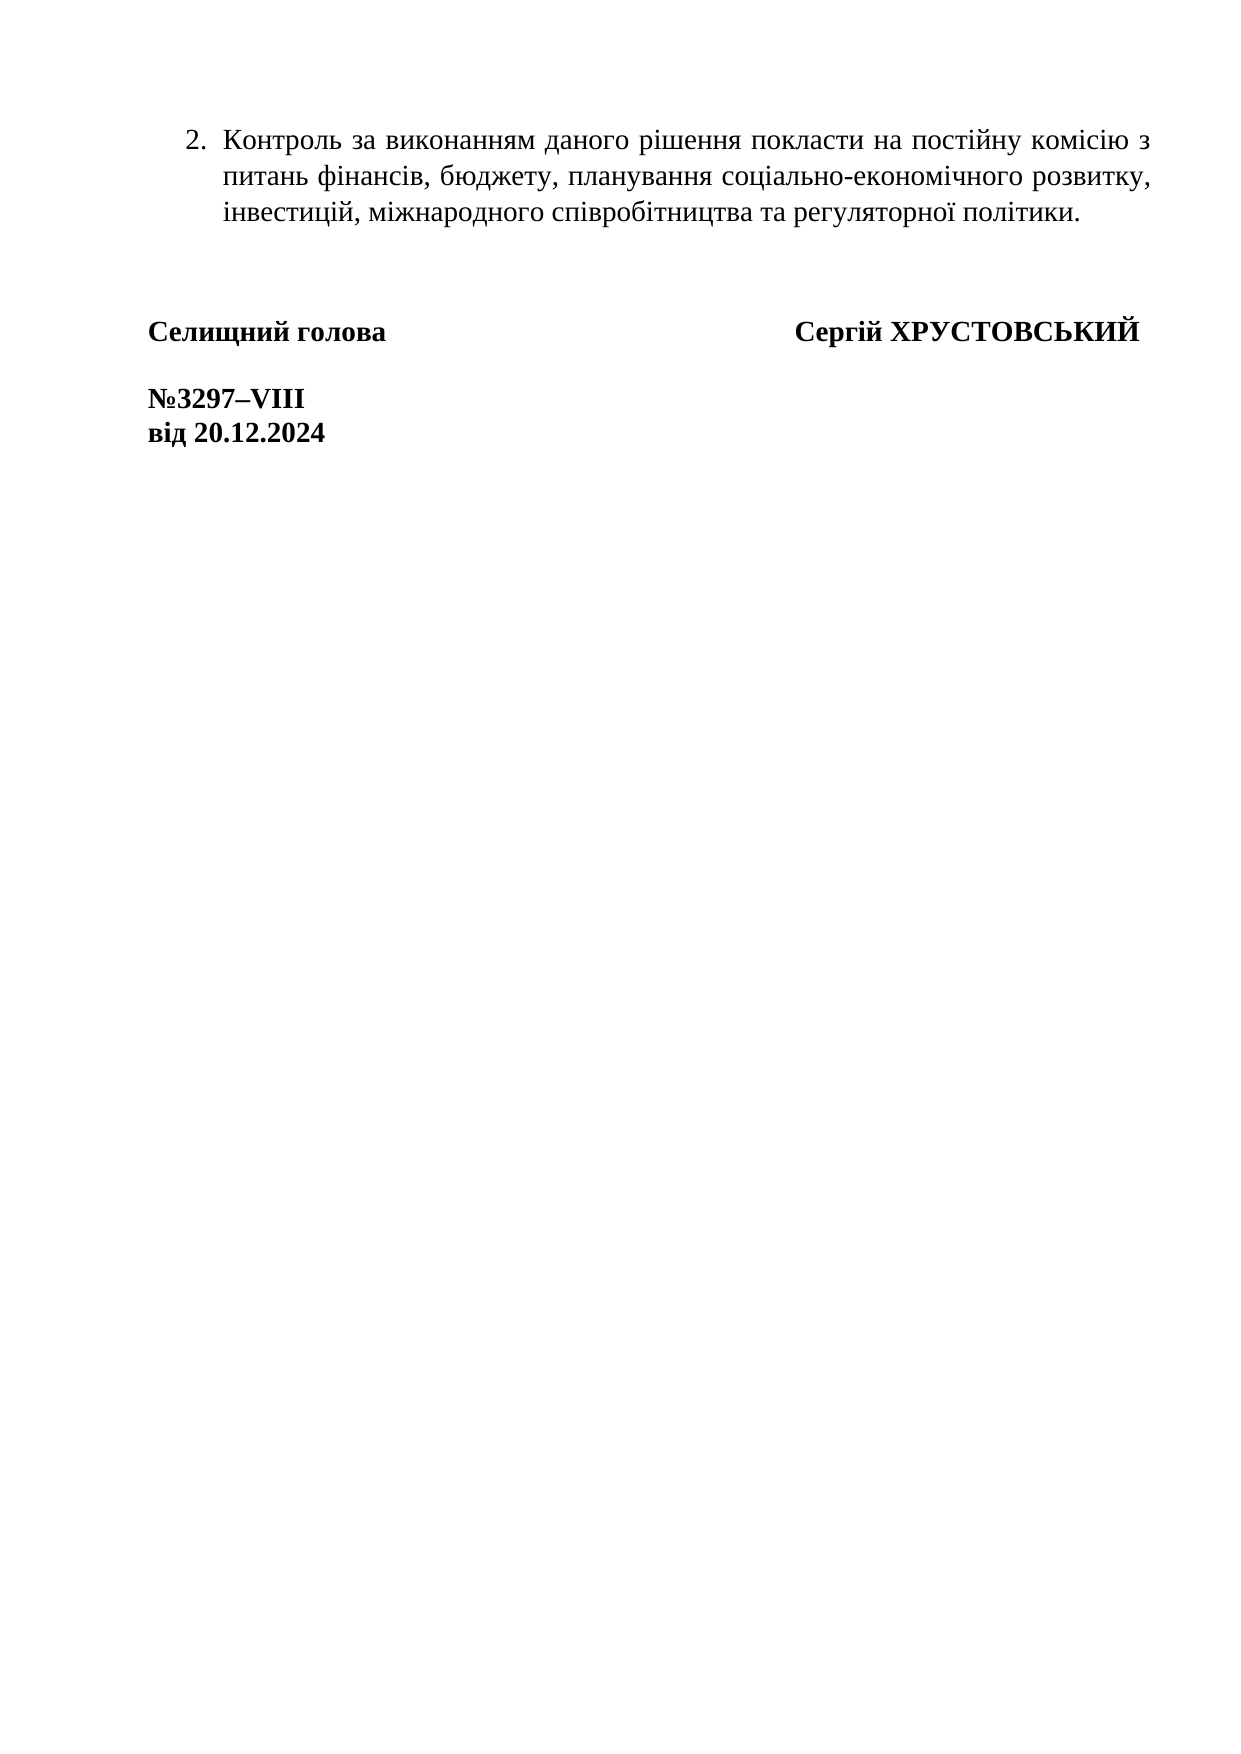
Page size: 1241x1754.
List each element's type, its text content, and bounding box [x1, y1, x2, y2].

list Контроль за виконанням даного рішення покласти на постійну комісію з питань фінансів, бюджету, планування соціально-економічного розвитку, інвестицій, міжнародного співробітництва та регуляторної політики. [185, 122, 1152, 228]
text Селищний голова Сергій ХРУСТОВСЬКИЙ [148, 314, 1152, 348]
text від 20.12.2024 [148, 415, 1152, 448]
text №3297–VIII [148, 381, 1152, 415]
